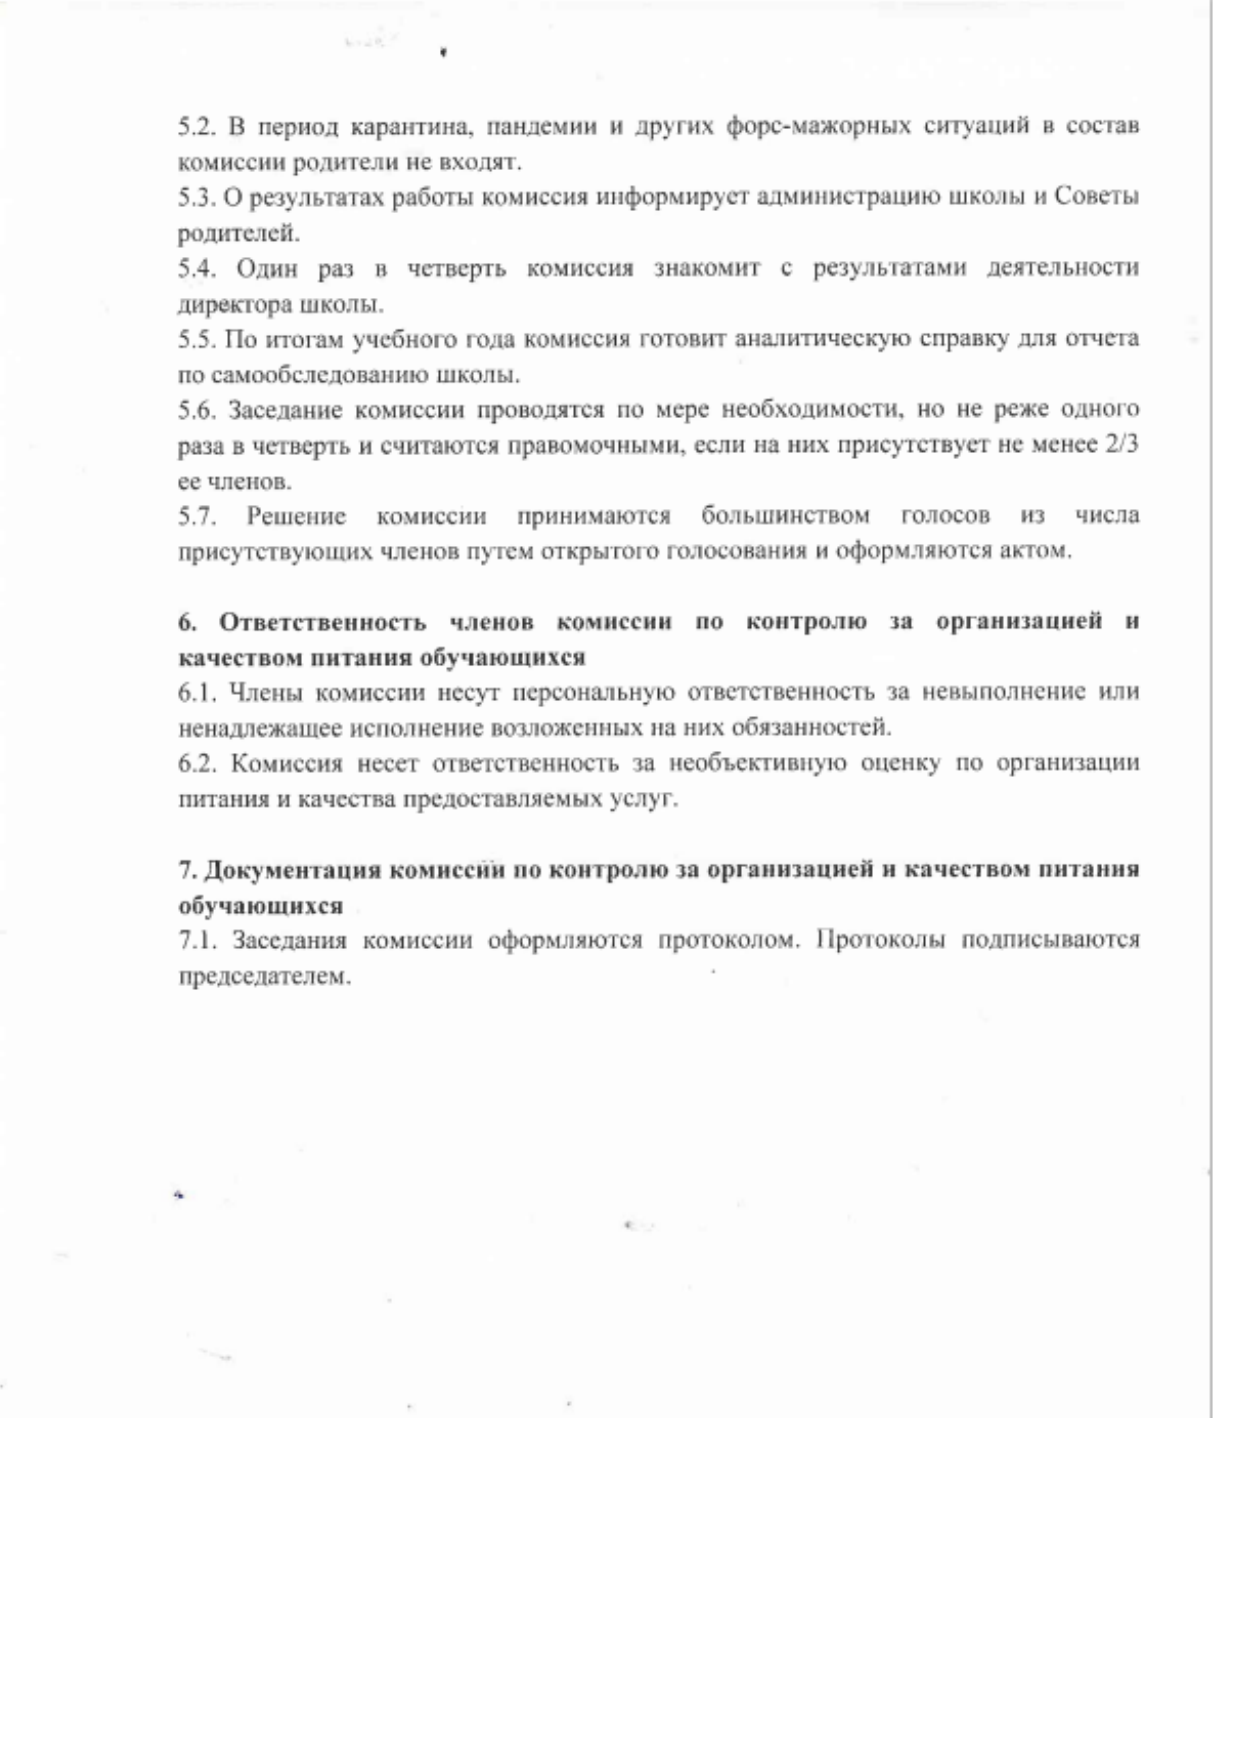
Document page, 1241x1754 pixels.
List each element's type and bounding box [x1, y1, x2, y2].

picture [0, 0, 1213, 1418]
